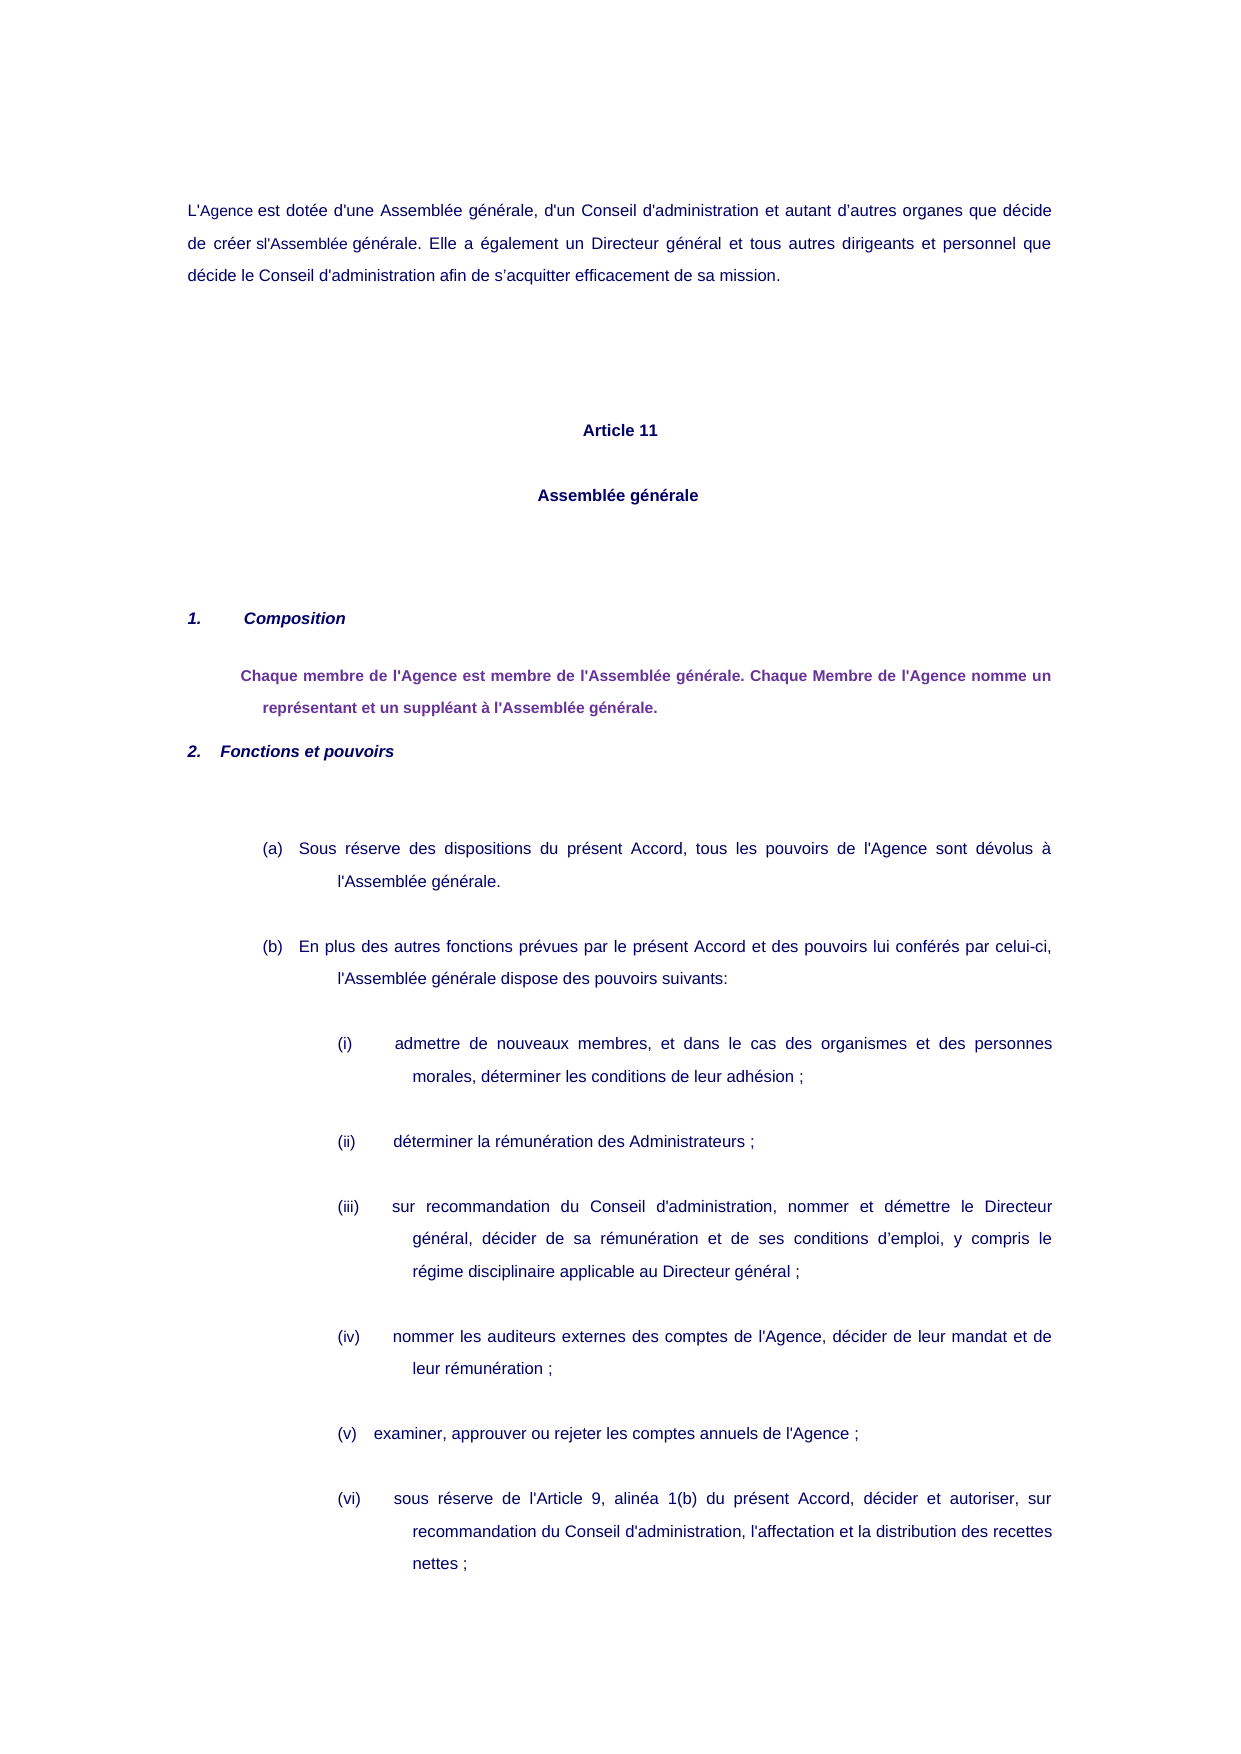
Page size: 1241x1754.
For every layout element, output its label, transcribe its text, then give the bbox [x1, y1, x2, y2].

text (vi) sous réserve de l'Article 9, alinéa 1(b) du présent Accord, décider et autoriser, sur recommandation du Conseil d'administration, l'affectation et la distribution des recettes nettes ; [337, 1482, 1053, 1580]
text 1. Composition [187, 602, 1053, 634]
text (iv) nommer les auditeurs externes des comptes de l'Agence, décider de leur mandat et de leur rémunération ; [337, 1320, 1053, 1385]
text Article 11 Assemblée générale [187, 414, 1053, 577]
text (v) examiner, approuver ou rejeter les comptes annuels de l'Agence ; [337, 1417, 1053, 1450]
text (b) En plus des autres fonctions prévues par le présent Accord et des pouvoirs lui conférés par celui-ci, l'Assemblée générale dispose des pouvoirs suivants: [262, 930, 1053, 995]
text (ii) déterminer la rémunération des Administrateurs ; [262, 1125, 1053, 1157]
text Chaque membre de l'Agence est membre de l'Assemblée générale. Chaque Membre de l'Agence nomme un représentant et un suppléant à l'Assemblée générale. [187, 659, 1053, 724]
text 2. Fonctions et pouvoirs [187, 735, 1053, 832]
text (a) Sous réserve des dispositions du présent Accord, tous les pouvoirs de l'Agence sont dévolus à l'Assemblée générale. [262, 832, 1053, 897]
text L'Agence est dotée d'une Assemblée générale, d'un Conseil d'administration et autant d’autres organes que décide de créer sl'Assemblée générale. Elle a également un Directeur général et tous autres dirigeants et personnel que décide le Conseil d'administration afin de s’acquitter efficacement de sa mission. [187, 162, 1053, 292]
text (i) admettre de nouveaux membres, et dans le cas des organismes et des personnes morales, déterminer les conditions de leur adhésion ; [337, 1027, 1053, 1092]
text (iii) sur recommandation du Conseil d'administration, nommer et démettre le Directeur général, décider de sa rémunération et de ses conditions d’emploi, y compris le régime disciplinaire applicable au Directeur général ; [337, 1190, 1053, 1287]
